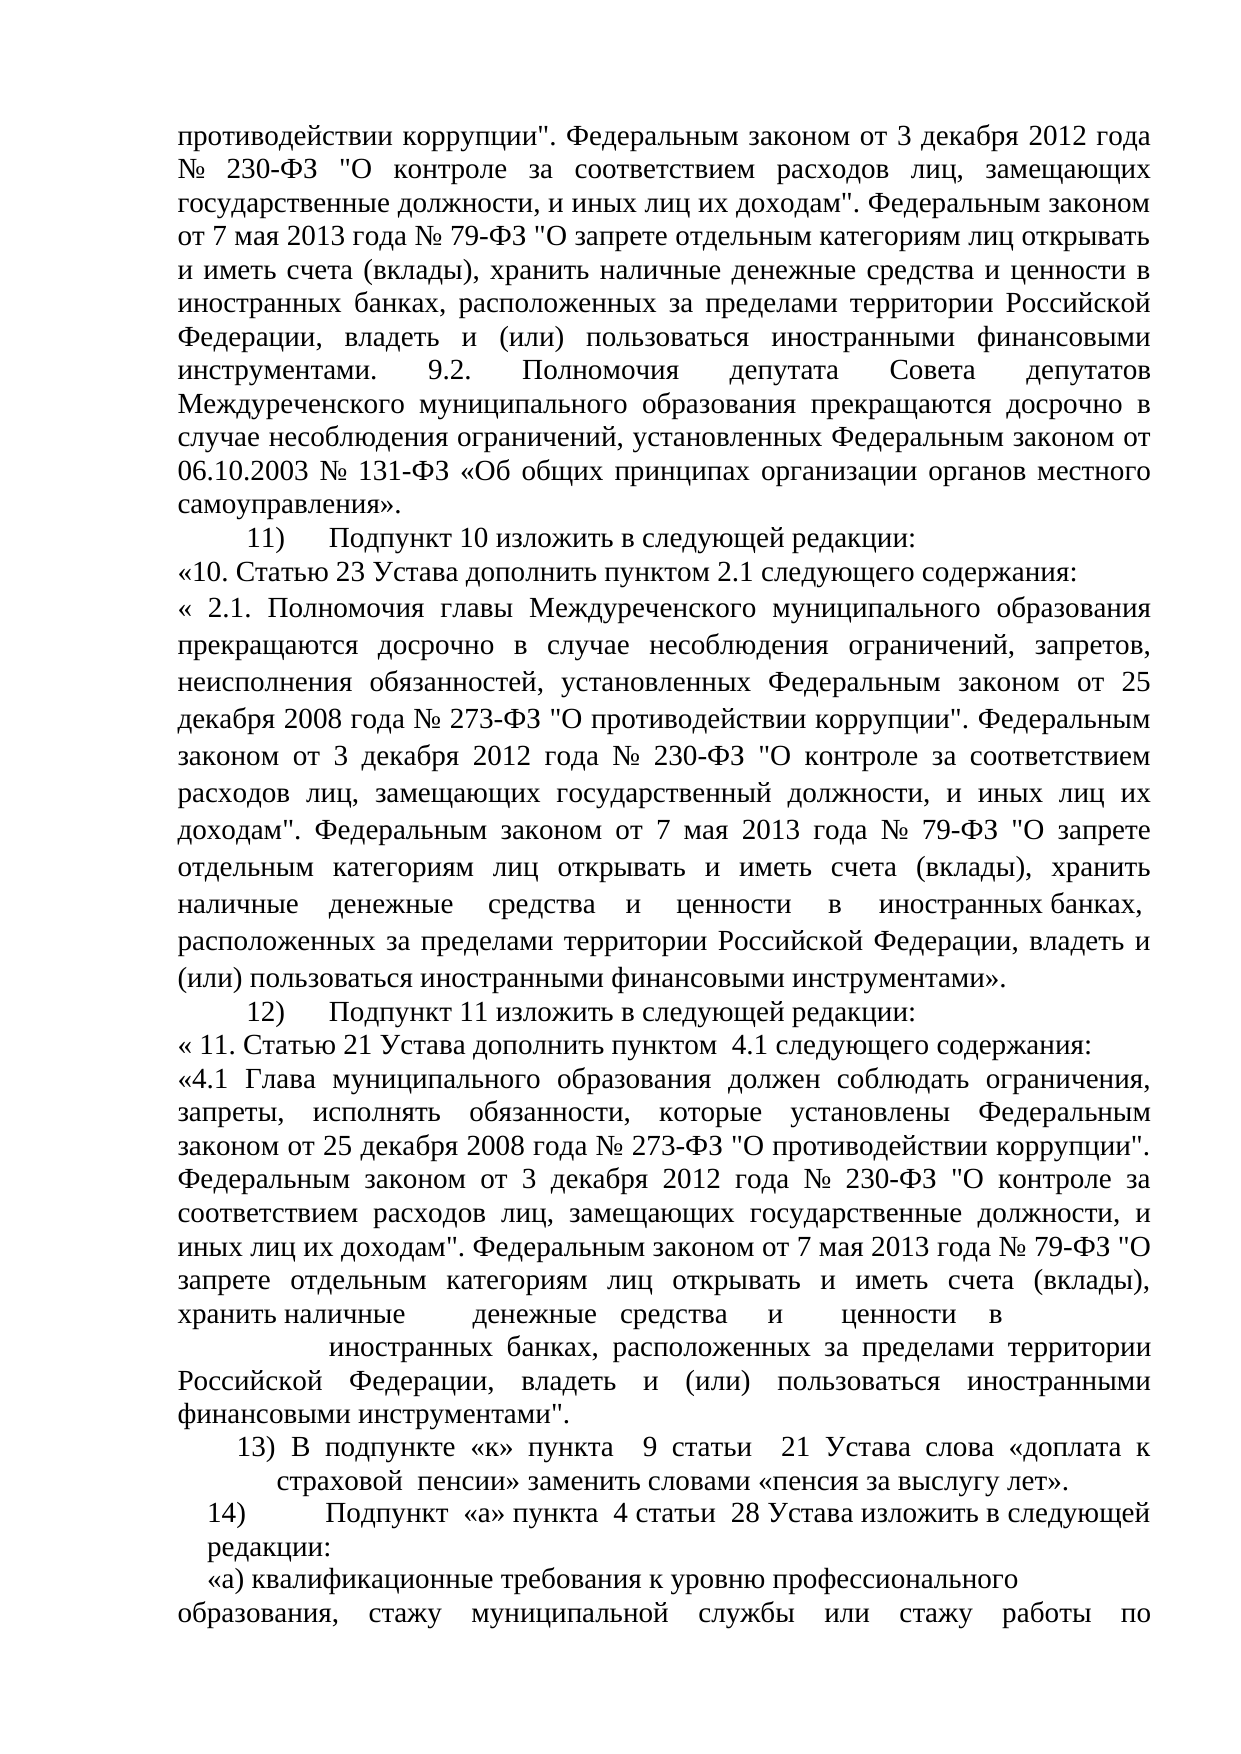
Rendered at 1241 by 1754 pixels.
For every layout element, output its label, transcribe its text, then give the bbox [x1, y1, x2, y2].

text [177, 118, 1152, 521]
list Подпункт 10 изложить в следующей редакции: [177, 521, 1152, 554]
list В подпункте «к» пункта 9 статьи 21 Устава слова «доплата к страховой пенсии» заменить словами «пенсия за выслугу лет». [236, 1431, 1152, 1497]
text «4.1 Глава муниципального образования должен соблюдать ограничения, запреты, исполнять обязанности, которые установлены Федеральным законом от 25 декабря 2008 года № 273-ФЗ "О противодействии коррупции". Федеральным законом от 3 декабря 2012 года № 230-ФЗ "О контроле за соответствием расходов лиц, замещающих государственные должности, и иных лиц их доходам". Федеральным законом от 7 мая 2013 года № 79-ФЗ "О запрете отдельным категориям лиц открывать и иметь счета (вклады), хранить наличные денежные средства и ценности в иностранных банках, расположенных за пределами территории Российской Федерации, владеть и (или) пользоваться иностранными финансовыми инструментами". [177, 1062, 1152, 1431]
text «10. Статью 23 Устава дополнить пунктом 2.1 следующего содержания: [177, 554, 1152, 588]
list Подпункт «а» пункта 4 статьи 28 Устава изложить в следующей редакции: [207, 1497, 1152, 1563]
text «а) квалификационные требования к уровню профессионального [207, 1563, 1152, 1596]
list Подпункт 11 изложить в следующей редакции: [177, 994, 1152, 1028]
text расположенных за пределами территории Российской Федерации, владеть и (или) пользоваться иностранными финансовыми инструментами». [177, 921, 1152, 994]
text « 2.1. Полномочия главы Междуреченского муниципального образования прекращаются досрочно в случае несоблюдения ограничений, запретов, неисполнения обязанностей, установленных Федеральным законом от 25 декабря 2008 года № 273-ФЗ "О противодействии коррупции". Федеральным законом от 3 декабря 2012 года № 230-ФЗ "О контроле за соответствием расходов лиц, замещающих государственный должности, и иных лиц их доходам". Федеральным законом от 7 мая 2013 года № 79-ФЗ "О запрете отдельным категориям лиц открывать и иметь счета (вклады), хранить наличные денежные средства и ценности в иностранных банках, [177, 588, 1152, 921]
text « 11. Статью 21 Устава дополнить пунктом 4.1 следующего содержания: [177, 1028, 1152, 1062]
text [177, 1596, 1152, 1629]
